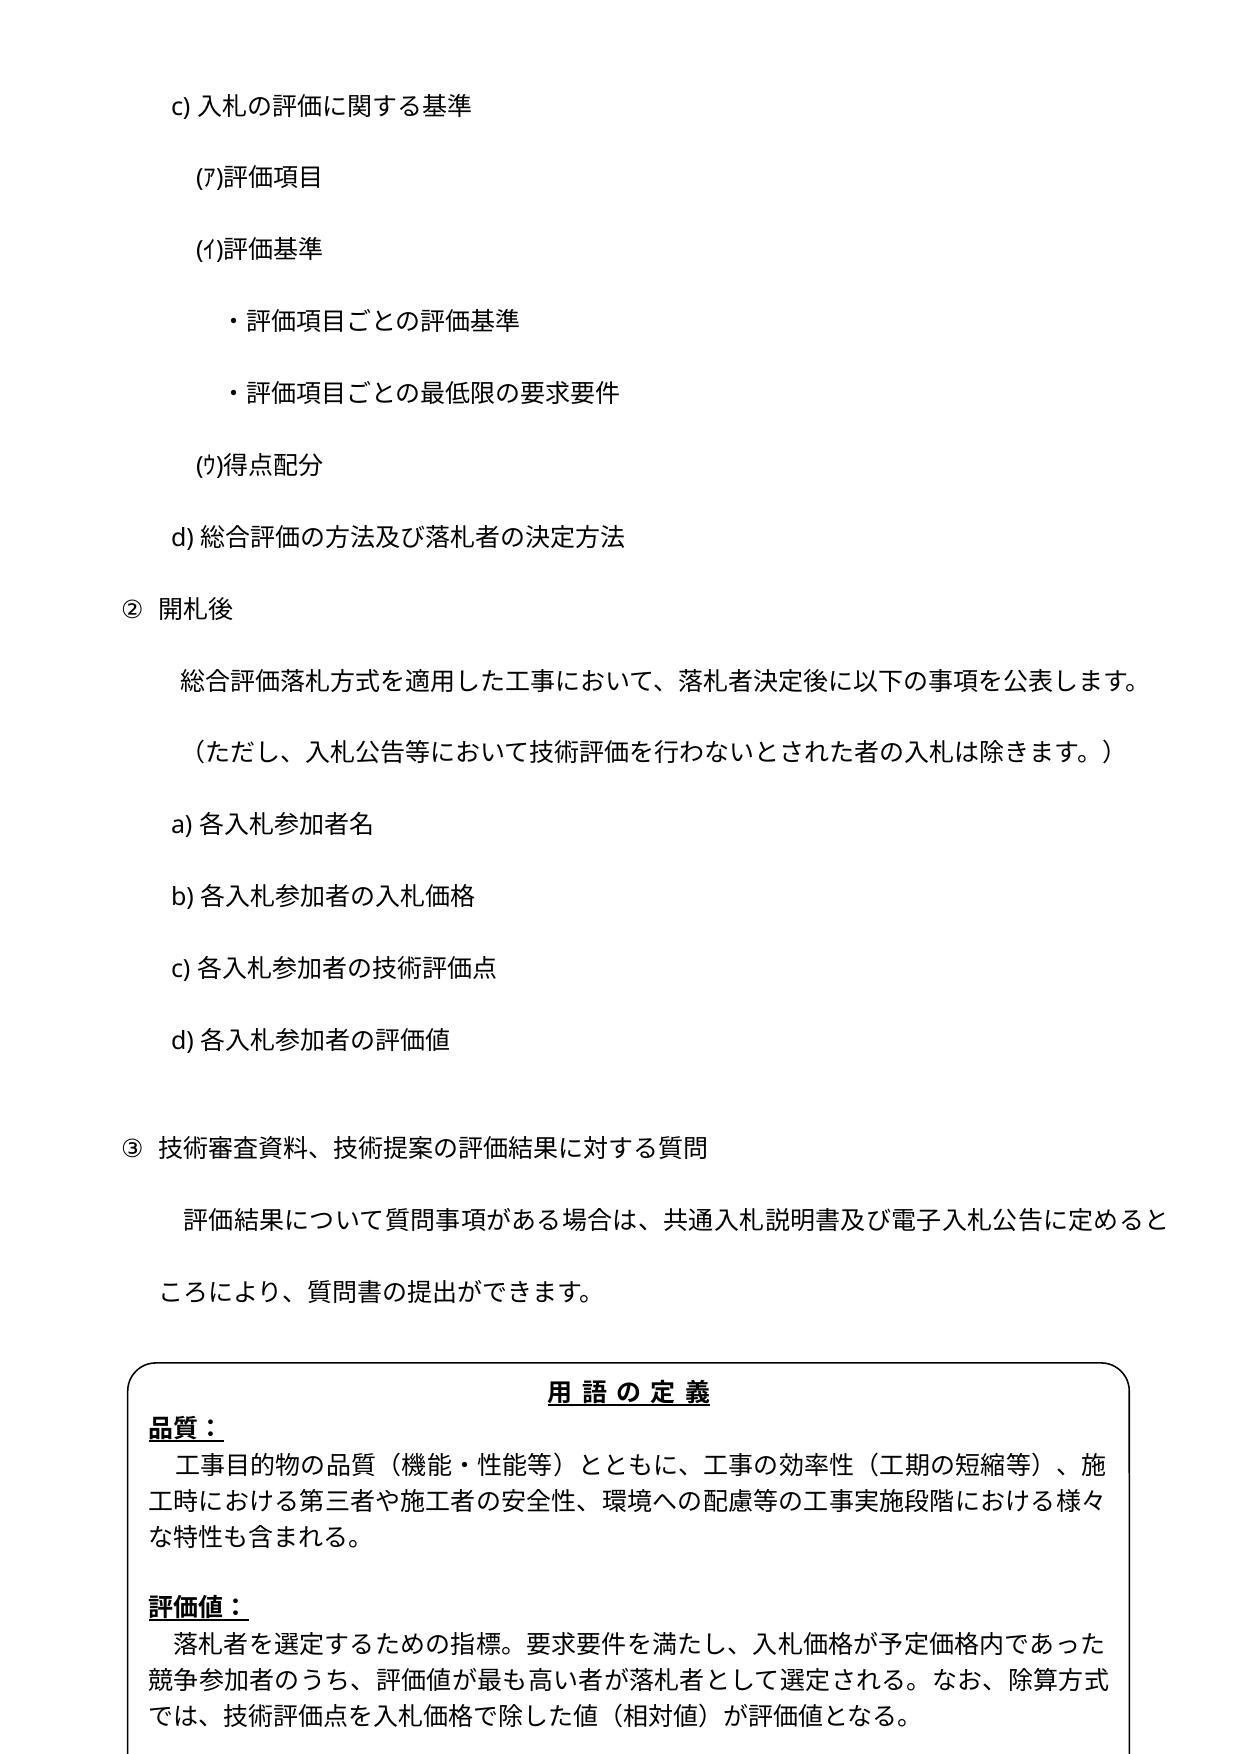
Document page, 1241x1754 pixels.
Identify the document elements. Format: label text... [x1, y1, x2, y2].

text c) 各入札参加者の技術評価点 [71, 931, 1169, 1003]
list 開札後 [121, 571, 1169, 643]
list 技術審査資料、技術提案の評価結果に対する質問 [121, 1110, 1169, 1182]
text c) 入札の評価に関する基準 [71, 68, 1169, 140]
text b) 各入札参加者の入札価格 [71, 859, 1169, 931]
text ・評価項目ごとの最低限の要求要件 [71, 356, 1169, 428]
text d) 総合評価の方法及び落札者の決定方法 [71, 499, 1169, 571]
text (ｱ)評価項目 [71, 140, 1169, 212]
text (ｲ)評価基準 [71, 212, 1169, 284]
text (ｳ)得点配分 [71, 428, 1169, 499]
list 総合評価落札方式を適用した工事において、落札者決定後に以下の事項を公表します。 [180, 643, 1169, 715]
text a) 各入札参加者名 [71, 787, 1169, 859]
list （ただし、入札公告等において技術評価を行わないとされた者の入札は除きます。） [180, 715, 1169, 787]
text 評価結果について質問事項がある場合は、共通入札説明書及び電子入札公告に定めるところにより、質問書の提出ができます。 [158, 1182, 1169, 1326]
text ・評価項目ごとの評価基準 [71, 284, 1169, 356]
text d) 各入札参加者の評価値 [71, 1003, 1169, 1074]
